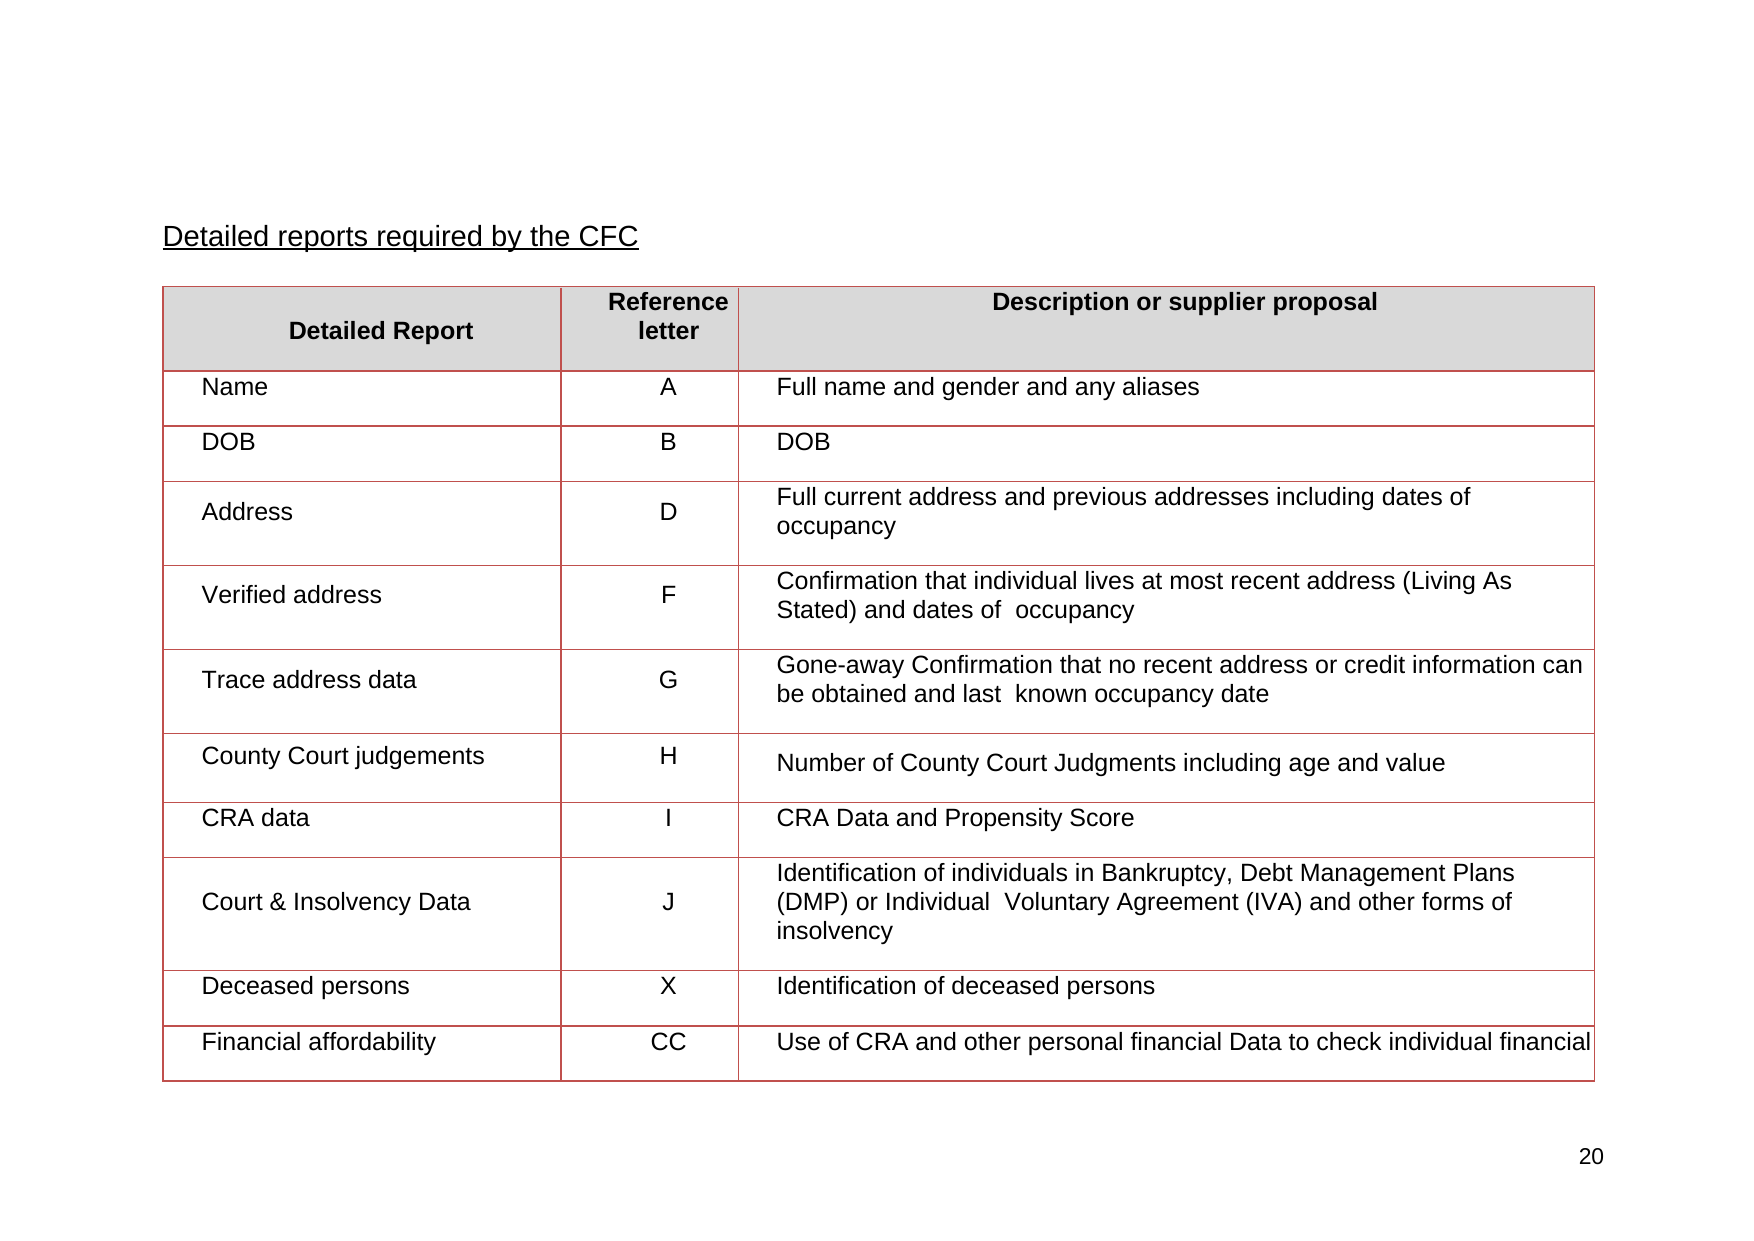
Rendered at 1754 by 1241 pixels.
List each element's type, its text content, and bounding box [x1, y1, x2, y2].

table_cell Address [164, 482, 560, 564]
table_cell Gone-away Confirmation that no recent address or credit information can be obtained and last known occupancy date [739, 650, 1594, 733]
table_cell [739, 1027, 1594, 1080]
table_cell B [562, 427, 738, 481]
table_header Description or supplier proposal [739, 287, 1594, 370]
table_cell Confirmation that individual lives at most recent address (Living As Stated) and dates of occupancy [739, 566, 1594, 649]
table_cell Name [164, 372, 560, 425]
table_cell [164, 1027, 560, 1080]
table_cell Deceased persons [164, 971, 560, 1025]
table_cell DOB [739, 427, 1594, 481]
table_cell I [562, 803, 738, 857]
table_cell D [562, 482, 738, 564]
table_cell J [562, 858, 738, 969]
table_cell X [562, 971, 738, 1025]
table_cell Identification of deceased persons [739, 971, 1594, 1025]
table_cell CRA data [164, 803, 560, 857]
table_cell H [562, 734, 738, 801]
table_cell Identification of individuals in Bankruptcy, Debt Management Plans (DMP) or Individual Voluntary Agreement (IVA) and other forms of insolvency [739, 858, 1594, 969]
table_cell F [562, 566, 738, 649]
table_cell Full name and gender and any aliases [739, 372, 1594, 425]
table_cell DOB [164, 427, 560, 481]
table_cell County Court judgements [164, 734, 560, 801]
table_cell Trace address data [164, 650, 560, 733]
table_header Reference letter [562, 287, 738, 370]
table_cell Full current address and previous addresses including dates of occupancy [739, 482, 1594, 564]
table_cell CC [562, 1027, 738, 1080]
table_cell G [562, 650, 738, 733]
table_cell Court & Insolvency Data [164, 858, 560, 969]
table_cell Verified address [164, 566, 560, 649]
table_cell Number of County Court Judgments including age and value [739, 734, 1594, 801]
table_cell CRA Data and Propensity Score [739, 803, 1594, 857]
text Detailed reports required by the CFC [162, 219, 1604, 252]
table_cell A [562, 372, 738, 425]
table_header Detailed Report [164, 287, 561, 370]
